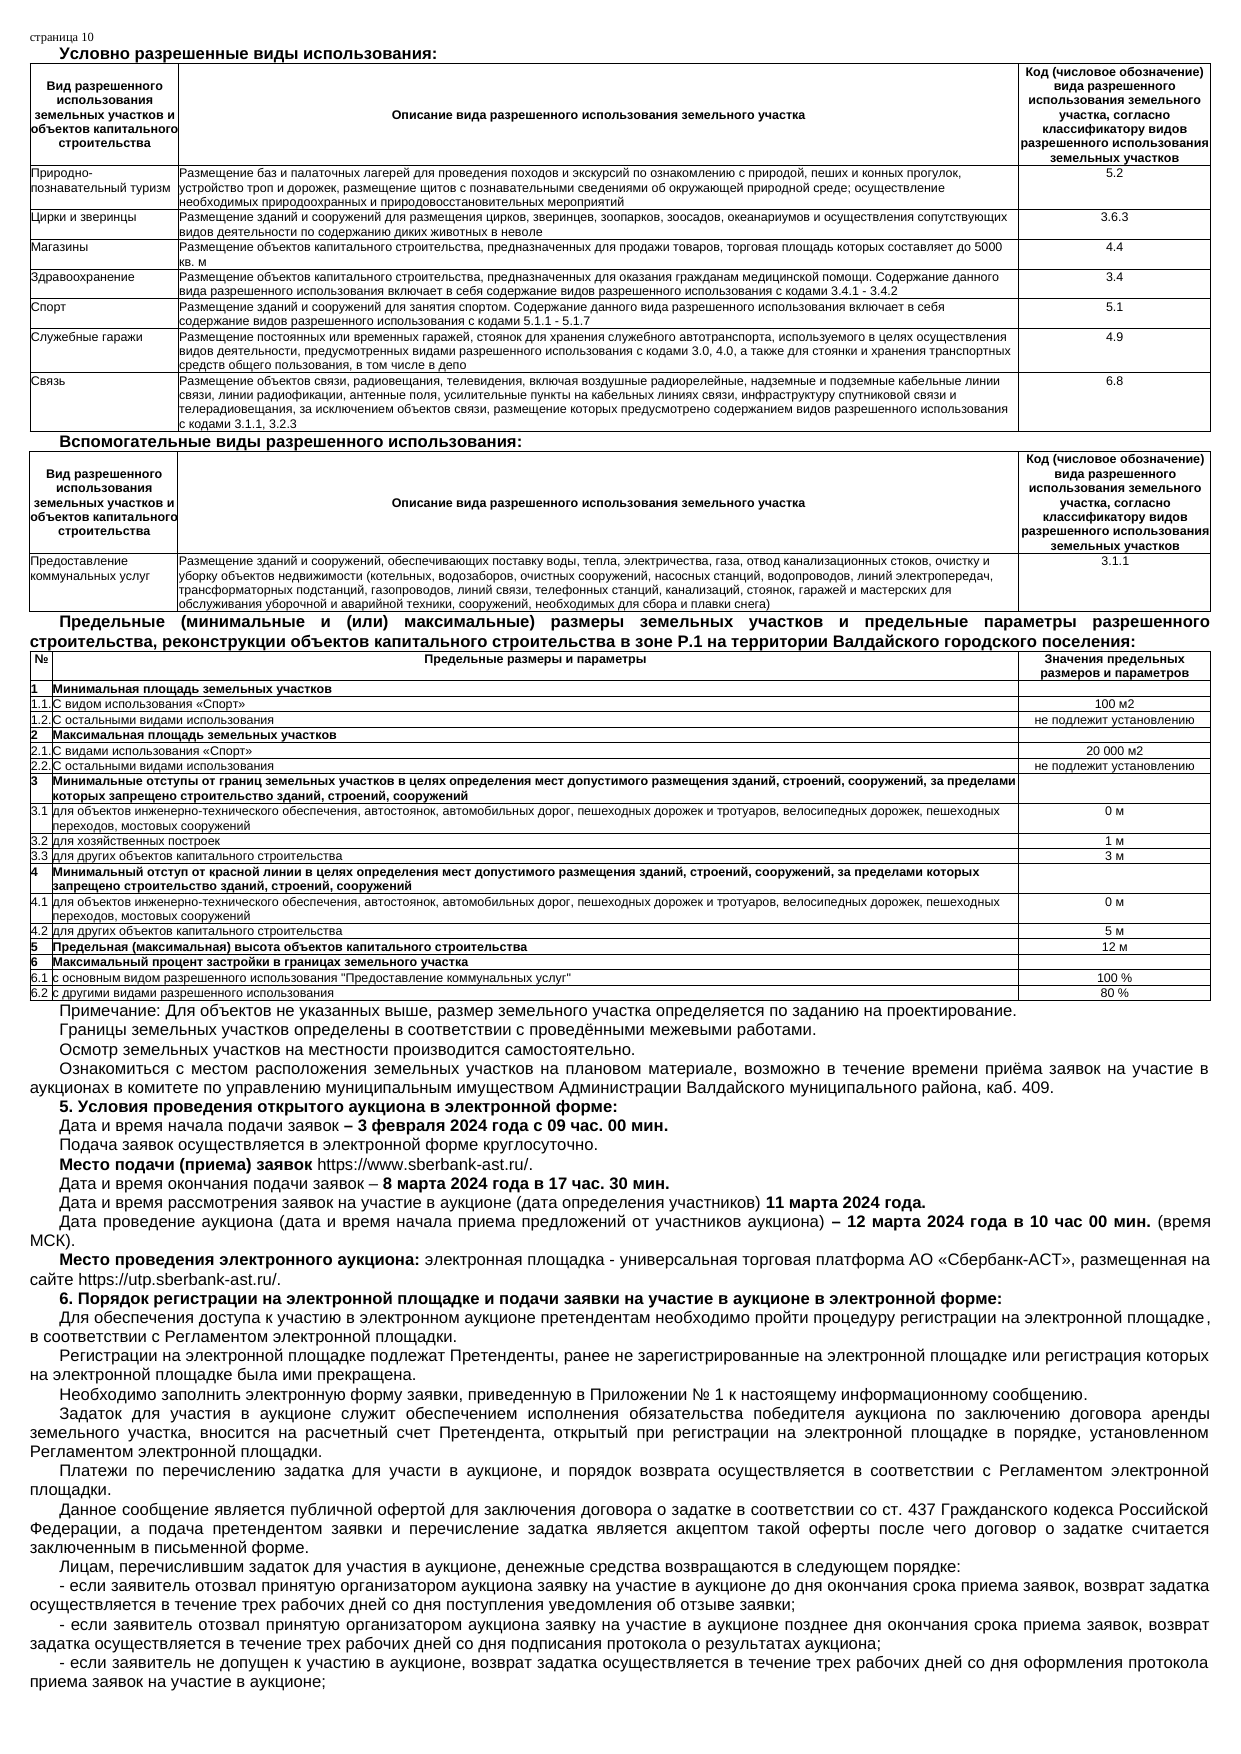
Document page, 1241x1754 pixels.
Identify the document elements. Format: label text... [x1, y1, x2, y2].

text Задаток для участия в аукционе служит обеспечением исполнения обязательства победителя аукциона по заключению договора аренды земельного участка, вносится на расчетный счет Претендента, открытый при регистрации на электронной площадке в порядке, установленном Регламентом электронной площадки. [29, 1403, 1211, 1461]
text Условно разрешенные виды использования: [29, 44, 1211, 63]
text Дата и время начала подачи заявок – 3 февраля 2024 года с 09 час. 00 мин. [29, 1116, 1211, 1135]
table_cell Размещение зданий и сооружений для занятия спортом. Содержание данного вида разрешенного использования включает в себя содержание видов разрешенного использования с кодами 5.1.1 - 5.1.7 [179, 299, 1018, 328]
table_header Вид разрешенного использования земельных участков и объектов капитального строительства [30, 452, 177, 553]
table_cell [1019, 804, 1210, 832]
table_cell 6.1 [31, 970, 52, 984]
table_cell [1019, 681, 1210, 696]
table_cell 4.2 [31, 924, 52, 938]
table_cell [1019, 834, 1210, 848]
table_cell [1019, 939, 1210, 954]
table_header Значения предельных размеров и параметров [1019, 652, 1210, 680]
table_cell Цирки и зверинцы [31, 210, 178, 239]
text Место проведения электронного аукциона: электронная площадка - универсальная торговая платформа АО «Сбербанк-АСТ», размещенная на сайте https://utp.sberbank-ast.ru/. [29, 1250, 1211, 1288]
table_cell 4.4 [1019, 240, 1210, 268]
table_cell Размещение объектов связи, радиовещания, телевидения, включая воздушные радиорелейные, надземные и подземные кабельные линии связи, линии радиофикации, антенные поля, усилительные пункты на кабельных линиях связи, инфраструктуру спутниковой связи и телерадиовещания, за исключением объектов связи, размещение которых предусмотрено содержанием видов разрешенного использования с кодами 3.1.1, 3.2.3 [179, 373, 1018, 431]
table_cell 3.4 [1019, 270, 1210, 298]
table_cell С видом использования «Спорт» [53, 697, 1018, 711]
table_cell Спорт [31, 299, 178, 328]
table_cell Максимальная площадь земельных участков [53, 728, 1018, 742]
table_cell [1019, 774, 1210, 803]
text Дата и время окончания подачи заявок – 8 марта 2024 года в 17 час. 30 мин. [29, 1173, 1211, 1193]
table_cell с другими видами разрешенного использования [53, 986, 1018, 1000]
table_cell с основным видом разрешенного использования "Предоставление коммунальных услуг" [53, 970, 1018, 984]
table_cell 5.2 [1019, 166, 1210, 209]
table_cell Минимальные отступы от границ земельных участков в целях определения мест допустимого размещения зданий, строений, сооружений, за пределами которых запрещено строительство зданий, строений, сооружений [53, 774, 1018, 803]
table_cell Минимальная площадь земельных участков [53, 681, 1018, 696]
table_cell 3 [31, 774, 52, 803]
text Регистрации на электронной площадке подлежат Претенденты, ранее не зарегистрированные на электронной площадке или регистрация которых на электронной площадке была ими прекращена. [29, 1346, 1211, 1384]
table_cell Предоставление коммунальных услуг [30, 554, 177, 611]
text Лицам, перечислившим задаток для участия в аукционе, денежные средства возвращаются в следующем порядке: [29, 1557, 1211, 1576]
table_cell 1.1. [31, 697, 52, 711]
table_cell 1.2. [31, 712, 52, 727]
table_cell 2.1. [31, 743, 52, 757]
table_cell Размещение объектов капитального строительства, предназначенных для продажи товаров, торговая площадь которых составляет до 5000 кв. м [179, 240, 1018, 268]
table_cell 80 % [1019, 986, 1210, 1000]
table_cell С остальными видами использования [53, 759, 1018, 773]
text Предельные (минимальные и (или) максимальные) размеры земельных участков и предельные параметры разрешенного строительства, реконструкции объектов капитального строительства в зоне Р.1 на территории Валдайского городского поселения: [29, 612, 1211, 651]
table_cell Размещение объектов капитального строительства, предназначенных для оказания гражданам медицинской помощи. Содержание данного вида разрешенного использования включает в себя содержание видов разрешенного использования с кодами 3.4.1 - 3.4.2 [179, 270, 1018, 298]
table_cell Предельная (максимальная) высота объектов капитального строительства [53, 939, 1018, 954]
table_cell Служебные гаражи [31, 329, 178, 372]
table_cell 3.1 [31, 804, 52, 832]
table_cell 3.6.3 [1019, 210, 1210, 239]
table_cell [1019, 743, 1210, 757]
table_cell [1019, 955, 1210, 969]
table_cell Магазины [31, 240, 178, 268]
table_cell 6.2 [31, 986, 52, 1000]
table_cell [1019, 894, 1210, 923]
table_cell Связь [31, 373, 178, 431]
text Вспомогательные виды разрешенного использования: [29, 432, 1211, 451]
table_cell Размещение постоянных или временных гаражей, стоянок для хранения служебного автотранспорта, используемого в целях осуществления видов деятельности, предусмотренных видами разрешенного использования с кодами 3.0, 4.0, а также для стоянки и хранения транспортных средств общего пользования, в том числе в депо [179, 329, 1018, 372]
table_cell для объектов инженерно-технического обеспечения, автостоянок, автомобильных дорог, пешеходных дорожек и тротуаров, велосипедных дорожек, пешеходных переходов, мостовых сооружений [53, 804, 1018, 832]
table_cell 2 [31, 728, 52, 742]
table_cell 5.1 [1019, 299, 1210, 328]
text - если заявитель не допущен к участию в аукционе, возврат задатка осуществляется в течение трех рабочих дней со дня оформления протокола приема заявок на участие в аукционе; [29, 1653, 1211, 1691]
table_header Предельные размеры и параметры [53, 652, 1018, 680]
table_cell С остальными видами использования [53, 712, 1018, 727]
table_cell 1 [31, 681, 52, 696]
table_cell 4.9 [1019, 329, 1210, 372]
table_cell для хозяйственных построек [53, 834, 1018, 848]
table_cell 4.1 [31, 894, 52, 923]
text Платежи по перечислению задатка для участи в аукционе, и порядок возврата осуществляется в соответствии с Регламентом электронной площадки. [29, 1461, 1211, 1499]
text Для обеспечения доступа к участию в электронном аукционе претендентам необходимо пройти процедуру регистрации на электронной площадке, в соответствии с Регламентом электронной площадки. [29, 1308, 1211, 1346]
table_cell 3.2 [31, 834, 52, 848]
table_cell Максимальный процент застройки в границах земельного участка [53, 955, 1018, 969]
table_cell не подлежит установлению [1019, 712, 1210, 727]
table_cell [1019, 849, 1210, 863]
table_cell 3.3 [31, 849, 52, 863]
table_cell С видами использования «Спорт» [53, 743, 1018, 757]
table_cell не подлежит установлению [1019, 759, 1210, 773]
text - если заявитель отозвал принятую организатором аукциона заявку на участие в аукционе позднее дня окончания срока приема заявок, возврат задатка осуществляется в течение трех рабочих дней со дня подписания протокола о результатах аукциона; [29, 1614, 1211, 1653]
table_cell 100 % [1019, 970, 1210, 984]
table_cell 6.8 [1019, 373, 1210, 431]
text - если заявитель отозвал принятую организатором аукциона заявку на участие в аукционе до дня окончания срока приема заявок, возврат задатка осуществляется в течение трех рабочих дней со дня поступления уведомления об отзыве заявки; [29, 1576, 1211, 1614]
table_cell [1019, 697, 1210, 711]
table_cell Размещение баз и палаточных лагерей для проведения походов и экскурсий по ознакомлению с природой, пеших и конных прогулок, устройство троп и дорожек, размещение щитов с познавательными сведениями об окружающей природной среде; осуществление необходимых природоохранных и природовосстановительных мероприятий [179, 166, 1018, 209]
table_cell 2.2. [31, 759, 52, 773]
table_cell [1019, 924, 1210, 938]
table_cell 4 [31, 864, 52, 893]
table_cell для объектов инженерно-технического обеспечения, автостоянок, автомобильных дорог, пешеходных дорожек и тротуаров, велосипедных дорожек, пешеходных переходов, мостовых сооружений [53, 894, 1018, 923]
text Примечание: Для объектов не указанных выше, размер земельного участка определяется по заданию на проектирование. [29, 1001, 1211, 1020]
text Данное сообщение является публичной офертой для заключения договора о задатке в соответствии со ст. 437 Гражданского кодекса Российской Федерации, а подача претендентом заявки и перечисление задатка является акцептом такой оферты после чего договор о задатке считается заключенным в письменной форме. [29, 1499, 1211, 1557]
table_cell 3.1.1 [1019, 554, 1210, 611]
table_header Описание вида разрешенного использования земельного участка [178, 452, 1018, 553]
text Ознакомиться с местом расположения земельных участков на плановом материале, возможно в течение времени приёма заявок на участие в аукционах в комитете по управлению муниципальным имуществом Администрации Валдайского муниципального района, каб. 409. [29, 1058, 1211, 1097]
table_cell [1019, 864, 1210, 893]
table_cell Размещение зданий и сооружений для размещения цирков, зверинцев, зоопарков, зоосадов, океанариумов и осуществления сопутствующих видов деятельности по содержанию диких животных в неволе [179, 210, 1018, 239]
table_cell 6 [31, 955, 52, 969]
text 6. Порядок регистрации на электронной площадке и подачи заявки на участие в аукционе в электронной форме: [29, 1288, 1211, 1308]
text Границы земельных участков определены в соответствии с проведёнными межевыми работами. [29, 1020, 1211, 1039]
table_cell для других объектов капитального строительства [53, 849, 1018, 863]
text 5. Условия проведения открытого аукциона в электронной форме: [29, 1097, 1211, 1116]
text Необходимо заполнить электронную форму заявки, приведенную в Приложении № 1 к настоящему информационному сообщению. [29, 1384, 1211, 1403]
table_header Вид разрешенного использования земельных участков и объектов капитального строительства [31, 64, 178, 165]
table_header Описание вида разрешенного использования земельного участка [179, 64, 1018, 165]
text Дата и время рассмотрения заявок на участие в аукционе (дата определения участников) 11 марта 2024 года. [29, 1193, 1211, 1212]
table_cell [1019, 728, 1210, 742]
table_header № [31, 652, 52, 680]
table_cell Здравоохранение [31, 270, 178, 298]
table_cell для других объектов капитального строительства [53, 924, 1018, 938]
text Место подачи (приема) заявок https://www.sberbank-ast.ru/. [29, 1154, 1211, 1173]
table_cell Минимальный отступ от красной линии в целях определения мест допустимого размещения зданий, строений, сооружений, за пределами которых запрещено строительство зданий, строений, сооружений [53, 864, 1018, 893]
table_cell Природно-познавательный туризм [31, 166, 178, 209]
text Осмотр земельных участков на местности производится самостоятельно. [29, 1039, 1211, 1058]
table_cell 5 [31, 939, 52, 954]
text Дата проведение аукциона (дата и время начала приема предложений от участников аукциона) – 12 марта 2024 года в 10 час 00 мин. (время МСК). [29, 1212, 1211, 1250]
table_cell Размещение зданий и сооружений, обеспечивающих поставку воды, тепла, электричества, газа, отвод канализационных стоков, очистку и уборку объектов недвижимости (котельных, водозаборов, очистных сооружений, насосных станций, водопроводов, линий электропередач, трансформаторных подстанций, газопроводов, линий связи, телефонных станций, канализаций, стоянок, гаражей и мастерских для обслуживания уборочной и аварийной техники, сооружений, необходимых для сбора и плавки снега) [178, 554, 1018, 611]
text Подача заявок осуществляется в электронной форме круглосуточно. [29, 1135, 1211, 1154]
